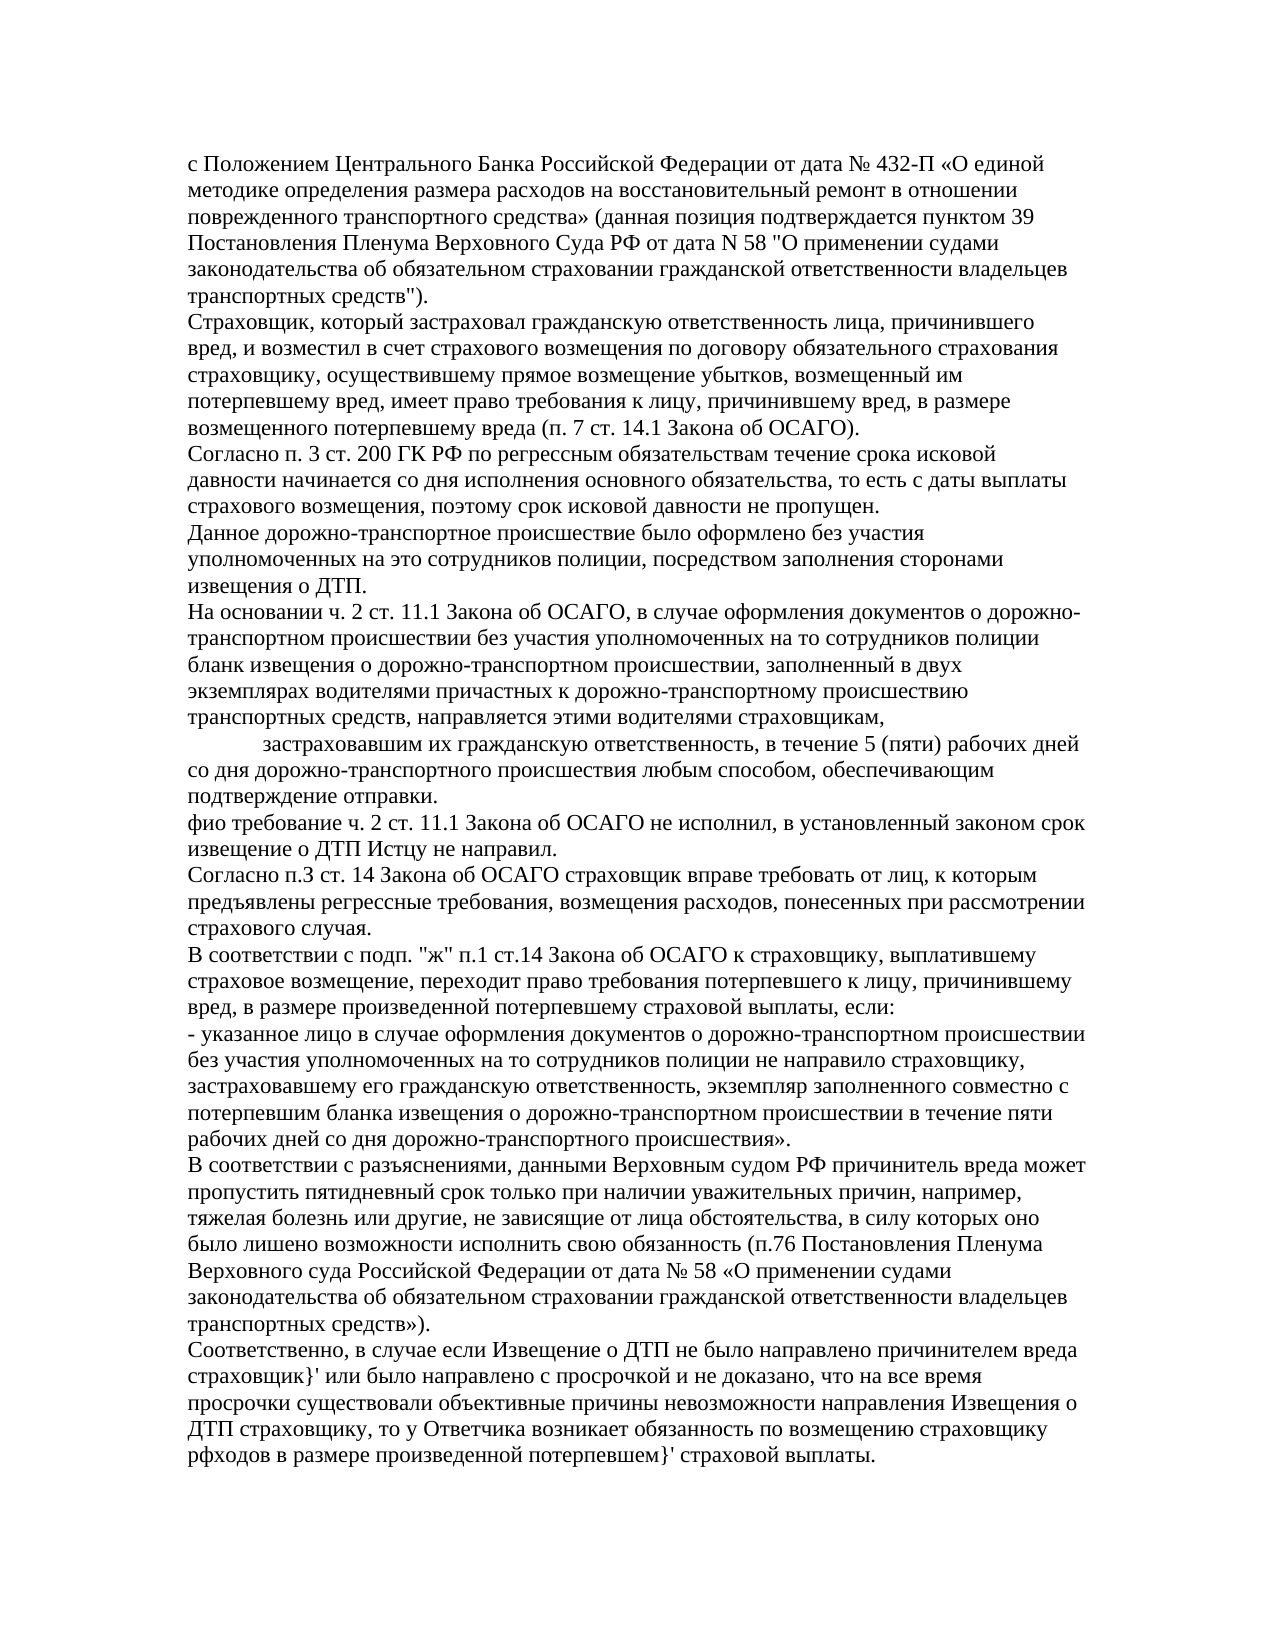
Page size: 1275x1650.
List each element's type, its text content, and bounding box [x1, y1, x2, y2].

text фио требование ч. 2 ст. 11.1 Закона об ОСАГО не исполнил, в установленный законом срок извещение о ДТП Истцу не направил. [187, 809, 1087, 862]
text - указанное лицо в случае оформления документов о дорожно-транспортном происшествии без участия уполномоченных на то сотрудников полиции не направило страховщику, застраховавшему его гражданскую ответственность, экземпляр заполненного совместно с потерпевшим бланка извещения о дорожно-транспортном происшествии в течение пяти рабочих дней со дня дорожно-транспортного происшествия». [187, 1020, 1087, 1151]
text В соответствии с подп. "ж" п.1 ст.14 Закона об ОСАГО к страховщику, выплатившему страховое возмещение, переходит право требования потерпевшего к лицу, причинившему вред, в размере произведенной потерпевшему страховой выплаты, если: [187, 941, 1087, 1020]
text На основании ч. 2 ст. 11.1 Закона об ОСАГО, в случае оформления документов о дорожно- транспортном происшествии без участия уполномоченных на то сотрудников полиции бланк извещения о дорожно-транспортном происшествии, заполненный в двух экземплярах водителями причастных к дорожно-транспортному происшествию транспортных средств, направляется этими водителями страховщикам, застраховавшим их гражданскую ответственность, в течение 5 (пяти) рабочих дней со дня дорожно-транспортного происшествия любым способом, обеспечивающим подтверждение отправки. [187, 598, 1087, 809]
text Данное дорожно-транспортное происшествие было оформлено без участия уполномоченных на это сотрудников полиции, посредством заполнения сторонами извещения о ДТП. [187, 519, 1087, 598]
text Страховщик, который застраховал гражданскую ответственность лица, причинившего вред, и возместил в счет страхового возмещения по договору обязательного страхования страховщику, осуществившему прямое возмещение убытков, возмещенный им потерпевшему вред, имеет право требования к лицу, причинившему вред, в размере возмещенного потерпевшему вреда (п. 7 ст. 14.1 Закона об ОСАГО). [187, 308, 1087, 440]
text Согласно п. 3 ст. 200 ГК РФ по регрессным обязательствам течение срока исковой давности начинается со дня исполнения основного обязательства, то есть с даты выплаты страхового возмещения, поэтому срок исковой давности не пропущен. [187, 440, 1087, 519]
text В соответствии с разъяснениями, данными Верховным судом РФ причинитель вреда может пропустить пятидневный срок только при наличии уважительных причин, например, тяжелая болезнь или другие, не зависящие от лица обстоятельства, в силу которых оно было лишено возможности исполнить свою обязанность (п.76 Постановления Пленума Верховного суда Российской Федерации от дата № 58 «О применении судами законодательства об обязательном страховании гражданской ответственности владельцев транспортных средств»). [187, 1151, 1087, 1336]
text Соответственно, в случае если Извещение о ДТП не было направлено причинителем вреда страховщик}' или было направлено с просрочкой и не доказано, что на все время просрочки существовали объективные причины невозможности направления Извещения о ДТП страховщику, то у Ответчика возникает обязанность по возмещению страховщику рфходов в размере произведенной потерпевшем}' страховой выплаты. [187, 1336, 1087, 1468]
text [187, 150, 1087, 308]
text Согласно п.З ст. 14 Закона об ОСАГО страховщик вправе требовать от лиц, к которым предъявлены регрессные требования, возмещения расходов, понесенных при рассмотрении страхового случая. [187, 862, 1087, 941]
